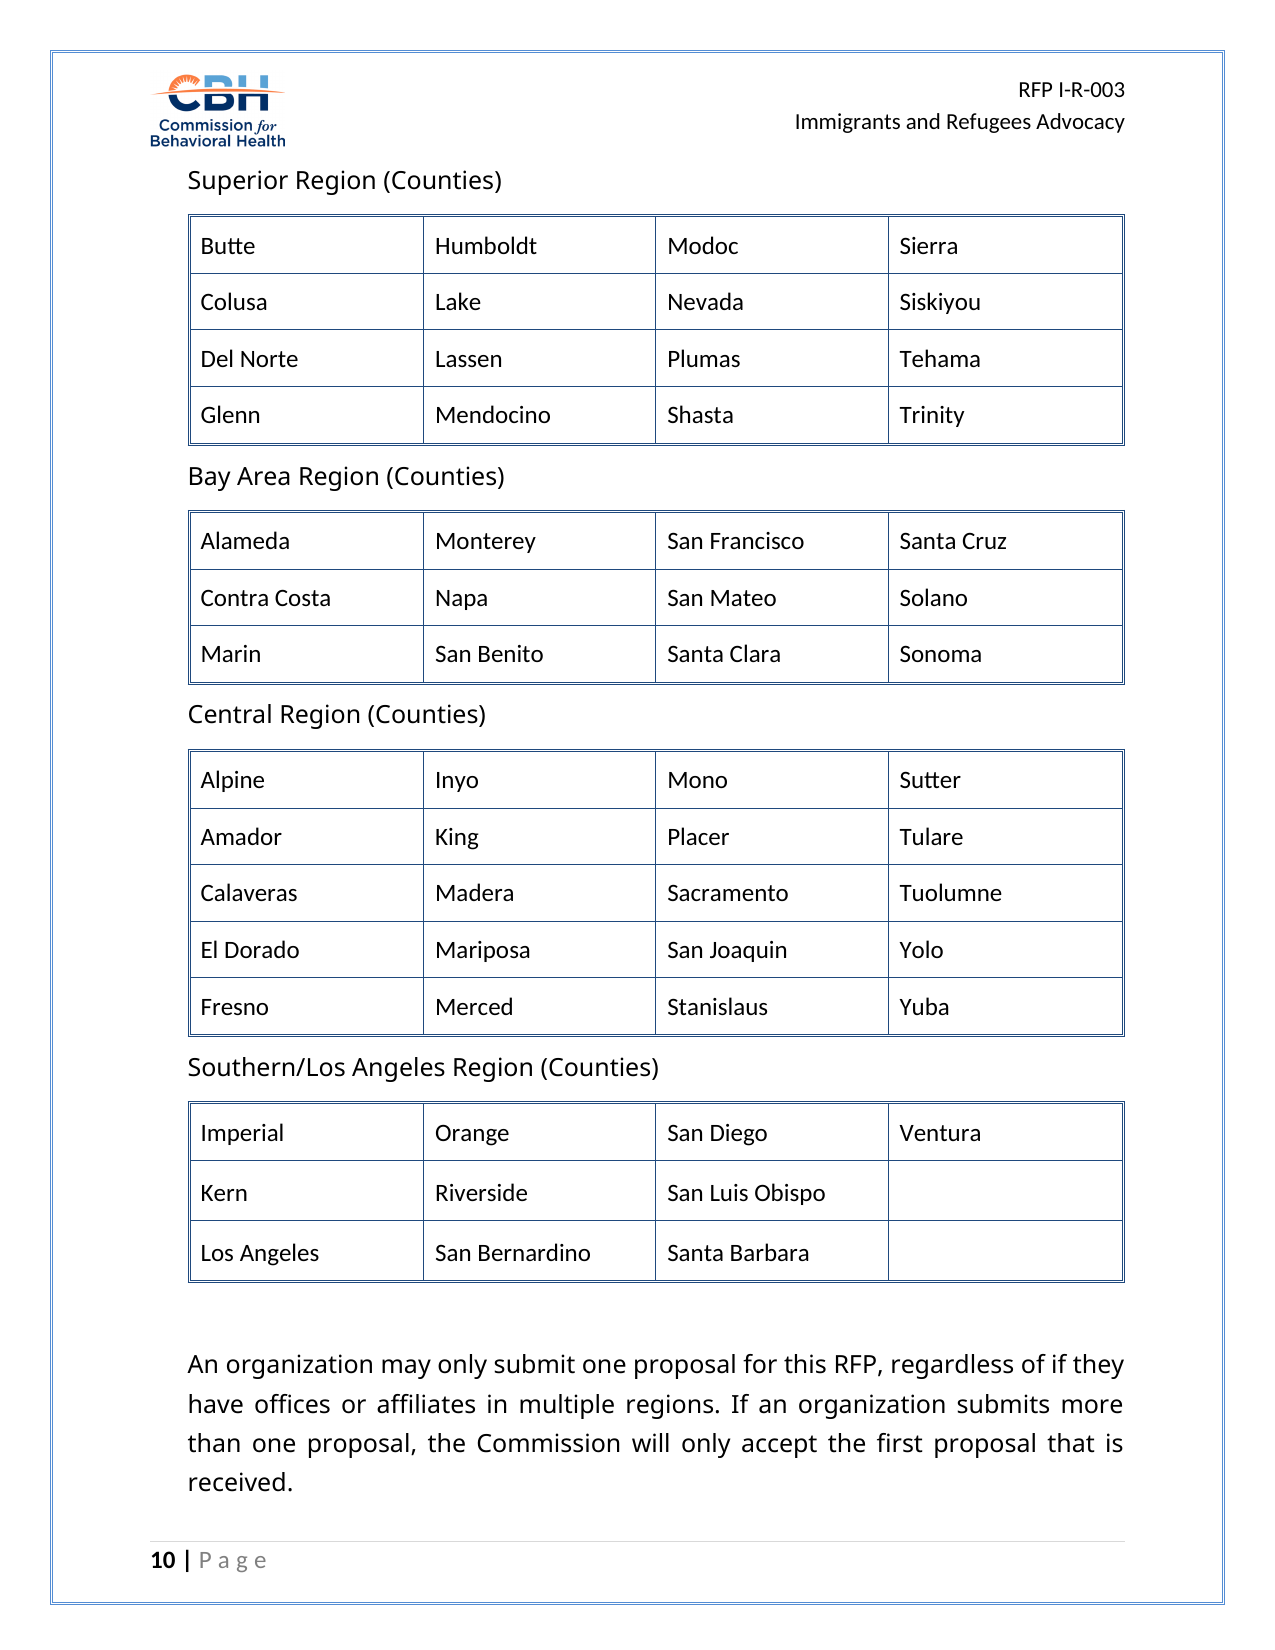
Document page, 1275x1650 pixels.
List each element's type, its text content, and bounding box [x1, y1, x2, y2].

table_cell Sacramento [656, 865, 888, 921]
table_cell Del Norte [191, 330, 423, 386]
table_cell Tehama [889, 330, 1122, 386]
list An organization may only submit one proposal for this RFP, regardless of if they have offices or affiliates in multiple regions. If an organization submits more than one proposal, the Commission will only accept the first proposal that is received. [187, 1347, 1125, 1499]
table_cell Napa [424, 570, 655, 625]
table_cell Sonoma [889, 626, 1122, 682]
table_cell Tuolumne [889, 865, 1122, 921]
table_cell Kern [191, 1161, 423, 1220]
table_cell Glenn [191, 387, 423, 442]
table_cell Calaveras [191, 865, 423, 921]
table_cell Contra Costa [191, 570, 423, 625]
table_cell Siskiyou [889, 274, 1122, 329]
list Bay Area Region (Counties) [187, 458, 1125, 492]
table_cell Tulare [889, 809, 1122, 864]
table_cell Yuba [889, 978, 1122, 1034]
table_cell Trinity [889, 387, 1122, 442]
table_cell Santa Clara [656, 626, 888, 682]
table_cell Placer [656, 809, 888, 864]
table_header Humboldt [424, 217, 655, 273]
table_cell Lake [424, 274, 655, 329]
table_header Sutter [889, 752, 1122, 807]
table_header Alameda [191, 513, 423, 568]
table_header Orange [424, 1104, 655, 1160]
table_header Ventura [889, 1104, 1122, 1160]
table_cell Merced [424, 978, 655, 1034]
table_cell Nevada [656, 274, 888, 329]
table_header Monterey [424, 513, 655, 568]
table_cell San Bernardino [424, 1221, 655, 1280]
table_cell Riverside [424, 1161, 655, 1220]
list Superior Region (Counties) [187, 162, 1125, 197]
table_header Imperial [191, 1104, 423, 1160]
picture [150, 70, 285, 147]
list Central Region (Counties) [187, 697, 1125, 731]
table_cell Amador [191, 809, 423, 864]
table_header Butte [191, 217, 423, 273]
table_cell King [424, 809, 655, 864]
table_header Inyo [424, 752, 655, 807]
table_cell Colusa [191, 274, 423, 329]
table_cell Marin [191, 626, 423, 682]
list Southern/Los Angeles Region (Counties) [187, 1049, 1125, 1083]
table_cell Shasta [656, 387, 888, 442]
table_header Santa Cruz [889, 513, 1122, 568]
table_header San Diego [656, 1104, 888, 1160]
table_cell San Benito [424, 626, 655, 682]
table_cell Stanislaus [656, 978, 888, 1034]
table_cell San Luis Obispo [656, 1161, 888, 1220]
table_header Alpine [191, 752, 423, 807]
table_cell Los Angeles [191, 1221, 423, 1280]
table_cell San Joaquin [656, 922, 888, 977]
table_cell Santa Barbara [656, 1221, 888, 1280]
table_cell San Mateo [656, 570, 888, 625]
table_cell Mendocino [424, 387, 655, 442]
table_cell [889, 1221, 1122, 1280]
table_cell Plumas [656, 330, 888, 386]
table_cell Mariposa [424, 922, 655, 977]
table_cell Solano [889, 570, 1122, 625]
table_cell El Dorado [191, 922, 423, 977]
table_header Sierra [889, 217, 1122, 273]
table_cell Lassen [424, 330, 655, 386]
table_header San Francisco [656, 513, 888, 568]
table_cell Fresno [191, 978, 423, 1034]
table_header Modoc [656, 217, 888, 273]
table_cell [889, 1161, 1122, 1220]
table_header Mono [656, 752, 888, 807]
table_cell Yolo [889, 922, 1122, 977]
table_cell Madera [424, 865, 655, 921]
